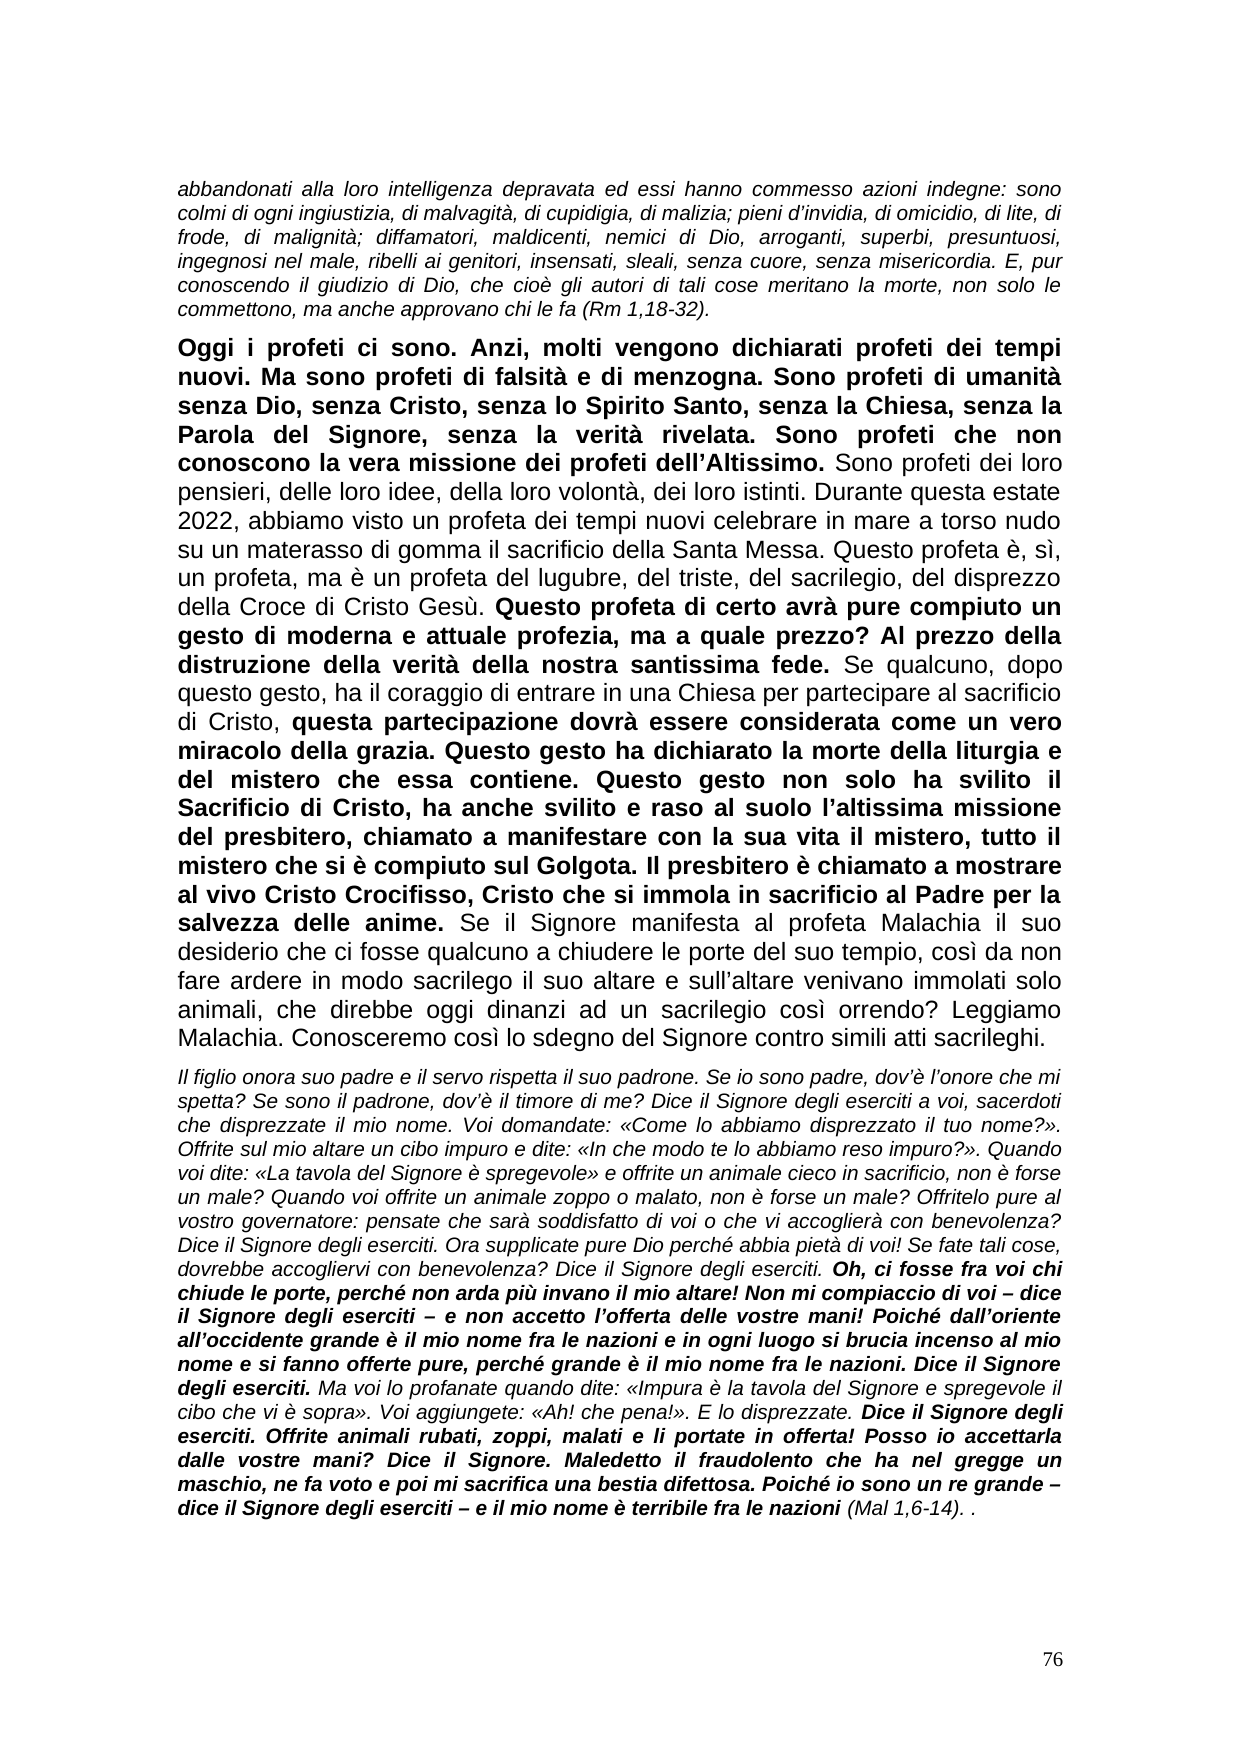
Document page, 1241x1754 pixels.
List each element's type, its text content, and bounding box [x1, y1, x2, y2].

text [177, 177, 1063, 321]
text Il figlio onora suo padre e il servo rispetta il suo padrone. Se io sono padre, dov’è l’onore che mi spetta? Se sono il padrone, dov’è il timore di me? Dice il Signore degli eserciti a voi, sacerdoti che disprezzate il mio nome. Voi domandate: «Come lo abbiamo disprezzato il tuo nome?». Offrite sul mio altare un cibo impuro e dite: «In che modo te lo abbiamo reso impuro?». Quando voi dite: «La tavola del Signore è spregevole» e offrite un animale cieco in sacrificio, non è forse un male? Quando voi offrite un animale zoppo o malato, non è forse un male? Offritelo pure al vostro governatore: pensate che sarà soddisfatto di voi o che vi accoglierà con benevolenza? Dice il Signore degli eserciti. Ora supplicate pure Dio perché abbia pietà di voi! Se fate tali cose, dovrebbe accogliervi con benevolenza? Dice il Signore degli eserciti. Oh, ci fosse fra voi chi chiude le porte, perché non arda più invano il mio altare! Non mi compiaccio di voi – dice il Signore degli eserciti – e non accetto l’offerta delle vostre mani! Poiché dall’oriente all’occidente grande è il mio nome fra le nazioni e in ogni luogo si brucia incenso al mio nome e si fanno offerte pure, perché grande è il mio nome fra le nazioni. Dice il Signore degli eserciti. Ma voi lo profanate quando dite: «Impura è la tavola del Signore e spregevole il cibo che vi è sopra». Voi aggiungete: «Ah! che pena!». E lo disprezzate. Dice il Signore degli eserciti. Offrite animali rubati, zoppi, malati e li portate in offerta! Posso io accettarla dalle vostre mani? Dice il Signore. Maledetto il fraudolento che ha nel gregge un maschio, ne fa voto e poi mi sacrifica una bestia difettosa. Poiché io sono un re grande – dice il Signore degli eserciti – e il mio nome è terribile fra le nazioni (Mal 1,6-14). . [177, 1065, 1063, 1520]
text Oggi i profeti ci sono. Anzi, molti vengono dichiarati profeti dei tempi nuovi. Ma sono profeti di falsità e di menzogna. Sono profeti di umanità senza Dio, senza Cristo, senza lo Spirito Santo, senza la Chiesa, senza la Parola del Signore, senza la verità rivelata. Sono profeti che non conoscono la vera missione dei profeti dell’Altissimo. Sono profeti dei loro pensieri, delle loro idee, della loro volontà, dei loro istinti. Durante questa estate 2022, abbiamo visto un profeta dei tempi nuovi celebrare in mare a torso nudo su un materasso di gomma il sacrificio della Santa Messa. Questo profeta è, sì, un profeta, ma è un profeta del lugubre, del triste, del sacrilegio, del disprezzo della Croce di Cristo Gesù. Questo profeta di certo avrà pure compiuto un gesto di moderna e attuale profezia, ma a quale prezzo? Al prezzo della distruzione della verità della nostra santissima fede. Se qualcuno, dopo questo gesto, ha il coraggio di entrare in una Chiesa per partecipare al sacrificio di Cristo, questa partecipazione dovrà essere considerata come un vero miracolo della grazia. Questo gesto ha dichiarato la morte della liturgia e del mistero che essa contiene. Questo gesto non solo ha svilito il Sacrificio di Cristo, ha anche svilito e raso al suolo l’altissima missione del presbitero, chiamato a manifestare con la sua vita il mistero, tutto il mistero che si è compiuto sul Golgota. Il presbitero è chiamato a mostrare al vivo Cristo Crocifisso, Cristo che si immola in sacrificio al Padre per la salvezza delle anime. Se il Signore manifesta al profeta Malachia il suo desiderio che ci fosse qualcuno a chiudere le porte del suo tempio, così da non fare ardere in modo sacrilego il suo altare e sull’altare venivano immolati solo animali, che direbbe oggi dinanzi ad un sacrilegio così orrendo? Leggiamo Malachia. Conosceremo così lo sdegno del Signore contro simili atti sacrileghi. [177, 333, 1063, 1052]
